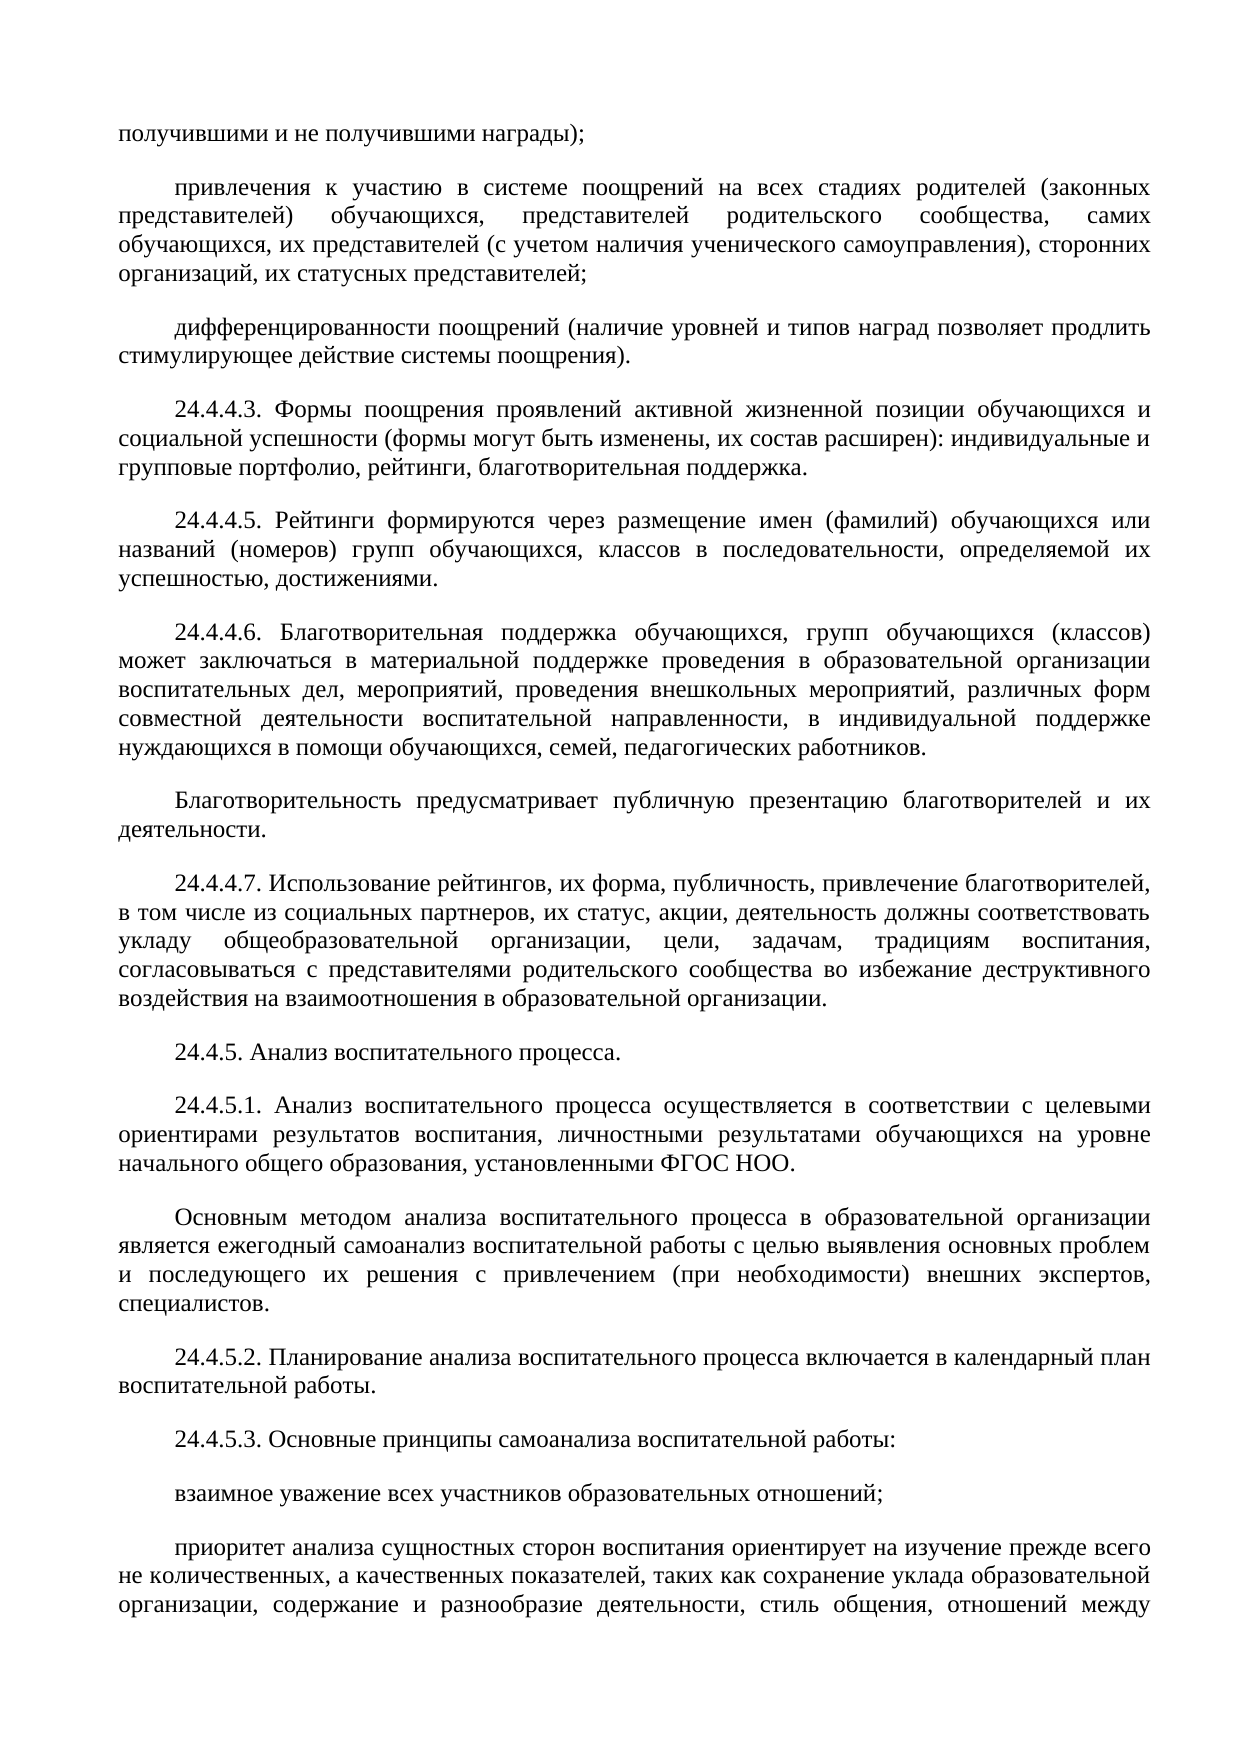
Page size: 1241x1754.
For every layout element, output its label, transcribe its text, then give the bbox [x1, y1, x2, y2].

text 24.4.4.3. Формы поощрения проявлений активной жизненной позиции обучающихся и социальной успешности (формы могут быть изменены, их состав расширен): индивидуальные и групповые портфолио, рейтинги, благотворительная поддержка. [118, 394, 1152, 481]
text 24.4.5.1. Анализ воспитательного процесса осуществляется в соответствии с целевыми ориентирами результатов воспитания, личностными результатами обучающихся на уровне начального общего образования, установленными ФГОС НОО. [118, 1091, 1152, 1177]
text Основным методом анализа воспитательного процесса в образовательной организации является ежегодный самоанализ воспитательной работы с целью выявления основных проблем и последующего их решения с привлечением (при необходимости) внешних экспертов, специалистов. [118, 1202, 1152, 1317]
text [118, 118, 1152, 147]
text 24.4.5.3. Основные принципы самоанализа воспитательной работы: [118, 1424, 1152, 1453]
text 24.4.4.6. Благотворительная поддержка обучающихся, групп обучающихся (классов) может заключаться в материальной поддержке проведения в образовательной организации воспитательных дел, мероприятий, проведения внешкольных мероприятий, различных форм совместной деятельности воспитательной направленности, в индивидуальной поддержке нуждающихся в помощи обучающихся, семей, педагогических работников. [118, 617, 1152, 761]
text 24.4.4.5. Рейтинги формируются через размещение имен (фамилий) обучающихся или названий (номеров) групп обучающихся, классов в последовательности, определяемой их успешностью, достижениями. [118, 506, 1152, 592]
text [118, 1532, 1152, 1618]
text 24.4.5. Анализ воспитательного процесса. [118, 1037, 1152, 1066]
text 24.4.4.7. Использование рейтингов, их форма, публичность, привлечение благотворителей, в том числе из социальных партнеров, их статус, акции, деятельность должны соответствовать укладу общеобразовательной организации, цели, задачам, традициям воспитания, согласовываться с представителями родительского сообщества во избежание деструктивного воздействия на взаимоотношения в образовательной организации. [118, 868, 1152, 1012]
text 24.4.5.2. Планирование анализа воспитательного процесса включается в календарный план воспитательной работы. [118, 1342, 1152, 1399]
text дифференцированности поощрений (наличие уровней и типов наград позволяет продлить стимулирующее действие системы поощрения). [118, 312, 1152, 369]
text взаимное уважение всех участников образовательных отношений; [118, 1478, 1152, 1507]
text привлечения к участию в системе поощрений на всех стадиях родителей (законных представителей) обучающихся, представителей родительского сообщества, самих обучающихся, их представителей (с учетом наличия ученического самоуправления), сторонних организаций, их статусных представителей; [118, 172, 1152, 287]
text Благотворительность предусматривает публичную презентацию благотворителей и их деятельности. [118, 786, 1152, 843]
